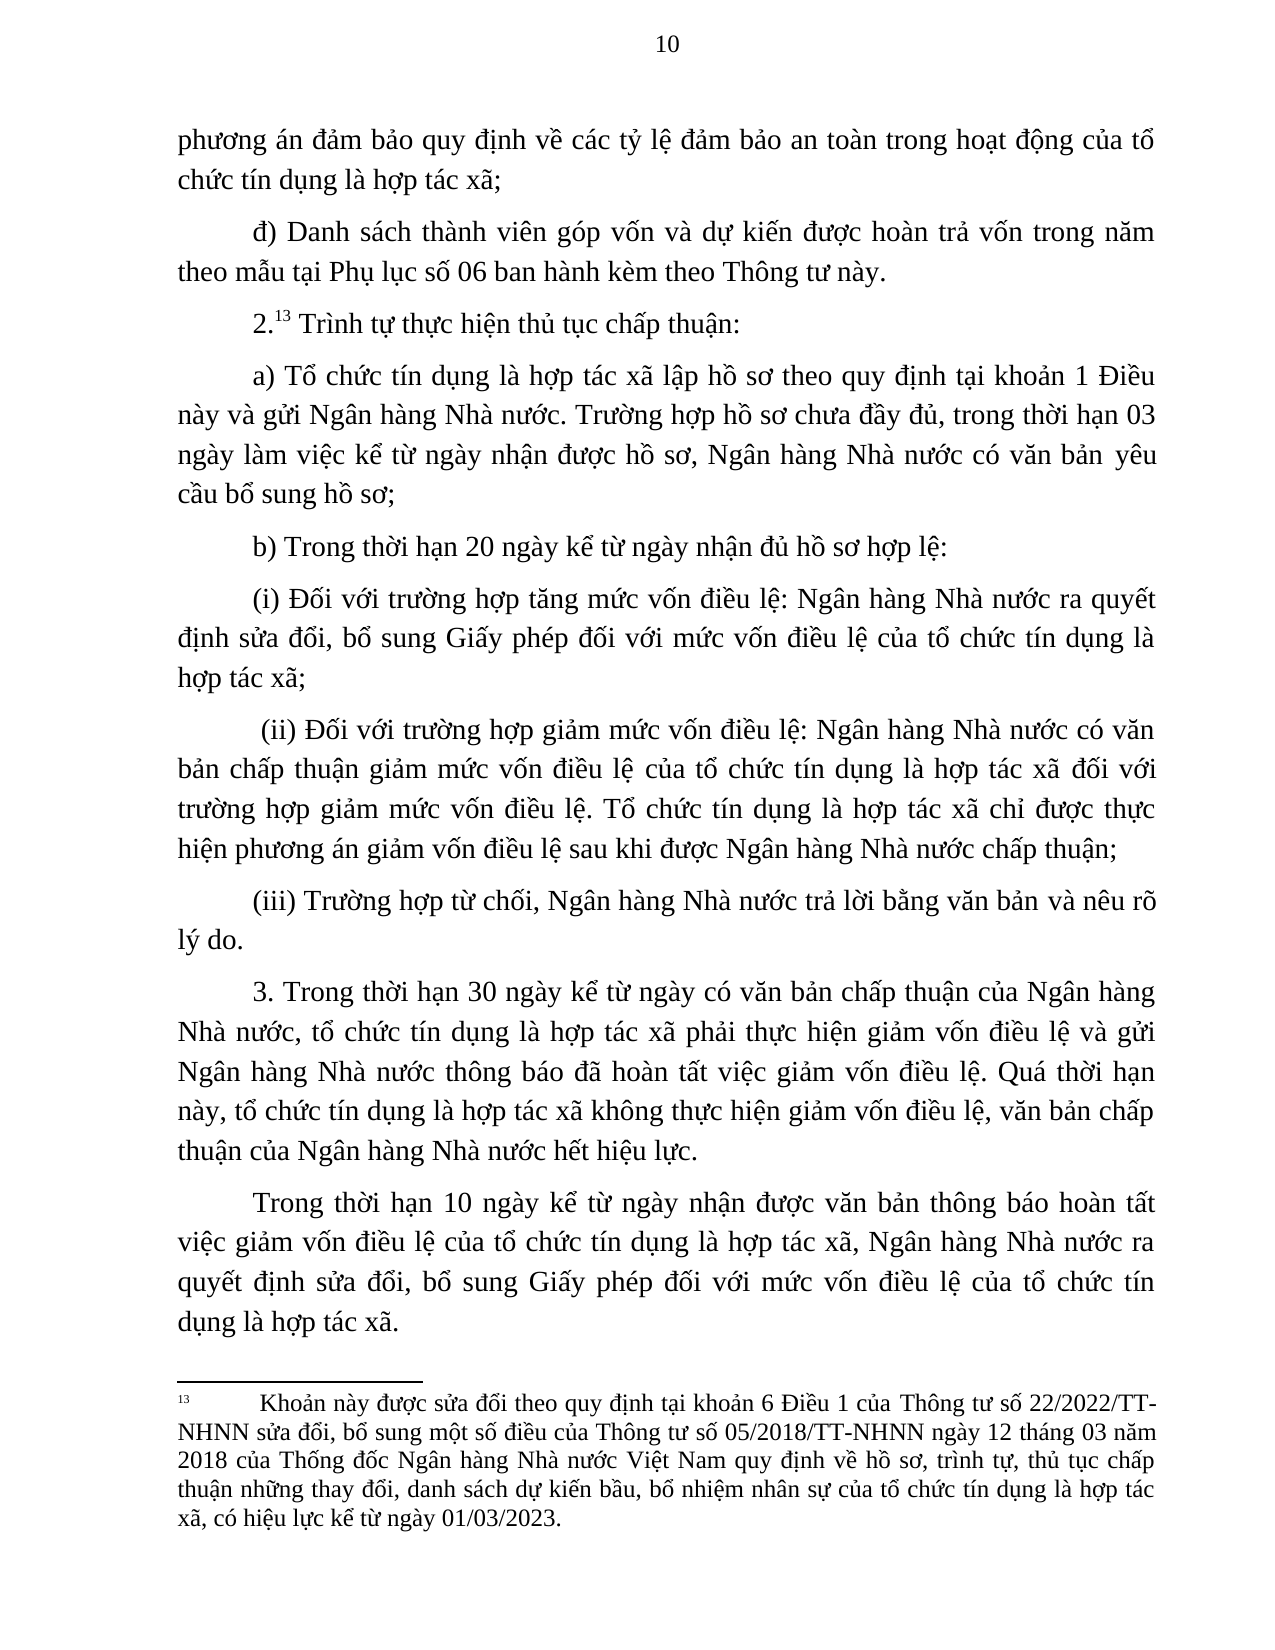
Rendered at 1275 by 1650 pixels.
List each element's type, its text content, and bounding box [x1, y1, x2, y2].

text a) Tổ chức tín dụng là hợp tác xã lập hồ sơ theo quy định tại khoản 1 Điều này và gửi Ngân hàng Nhà nước. Trường hợp hồ sơ chưa đầy đủ, trong thời hạn 03 ngày làm việc kể từ ngày nhận được hồ sơ, Ngân hàng Nhà nước có văn bản yêu cầu bổ sung hồ sơ; [177, 353, 1157, 512]
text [177, 118, 1157, 197]
text b) Trong thời hạn 20 ngày kể từ ngày nhận đủ hồ sơ hợp lệ: [177, 524, 1157, 564]
text (ii) Đối với trường hợp giảm mức vốn điều lệ: Ngân hàng Nhà nước có văn bản chấp thuận giảm mức vốn điều lệ của tổ chức tín dụng là hợp tác xã đối với trường hợp giảm mức vốn điều lệ. Tổ chức tín dụng là hợp tác xã chỉ được thực hiện phương án giảm vốn điều lệ sau khi được Ngân hàng Nhà nước chấp thuận; [177, 708, 1157, 866]
text (iii) Trường hợp từ chối, Ngân hàng Nhà nước trả lời bằng văn bản và nêu rõ lý do. [177, 878, 1157, 958]
text 3. Trong thời hạn 30 ngày kể từ ngày có văn bản chấp thuận của Ngân hàng Nhà nước, tổ chức tín dụng là hợp tác xã phải thực hiện giảm vốn điều lệ và gửi Ngân hàng Nhà nước thông báo đã hoàn tất việc giảm vốn điều lệ. Quá thời hạn này, tổ chức tín dụng là hợp tác xã không thực hiện giảm vốn điều lệ, văn bản chấp thuận của Ngân hàng Nhà nước hết hiệu lực. [177, 970, 1157, 1168]
text Trong thời hạn 10 ngày kể từ ngày nhận được văn bản thông báo hoàn tất việc giảm vốn điều lệ của tổ chức tín dụng là hợp tác xã, Ngân hàng Nhà nước ra quyết định sửa đổi, bổ sung Giấy phép đối với mức vốn điều lệ của tổ chức tín dụng là hợp tác xã. [177, 1181, 1157, 1339]
text 2. Trình tự thực hiện thủ tục chấp thuận: [177, 301, 1157, 341]
text (i) Đối với trường hợp tăng mức vốn điều lệ: Ngân hàng Nhà nước ra quyết định sửa đổi, bổ sung Giấy phép đối với mức vốn điều lệ của tổ chức tín dụng là hợp tác xã; [177, 576, 1157, 695]
text đ) Danh sách thành viên góp vốn và dự kiến được hoàn trả vốn trong năm theo mẫu tại Phụ lục số 06 ban hành kèm theo Thông tư này. [177, 210, 1157, 289]
